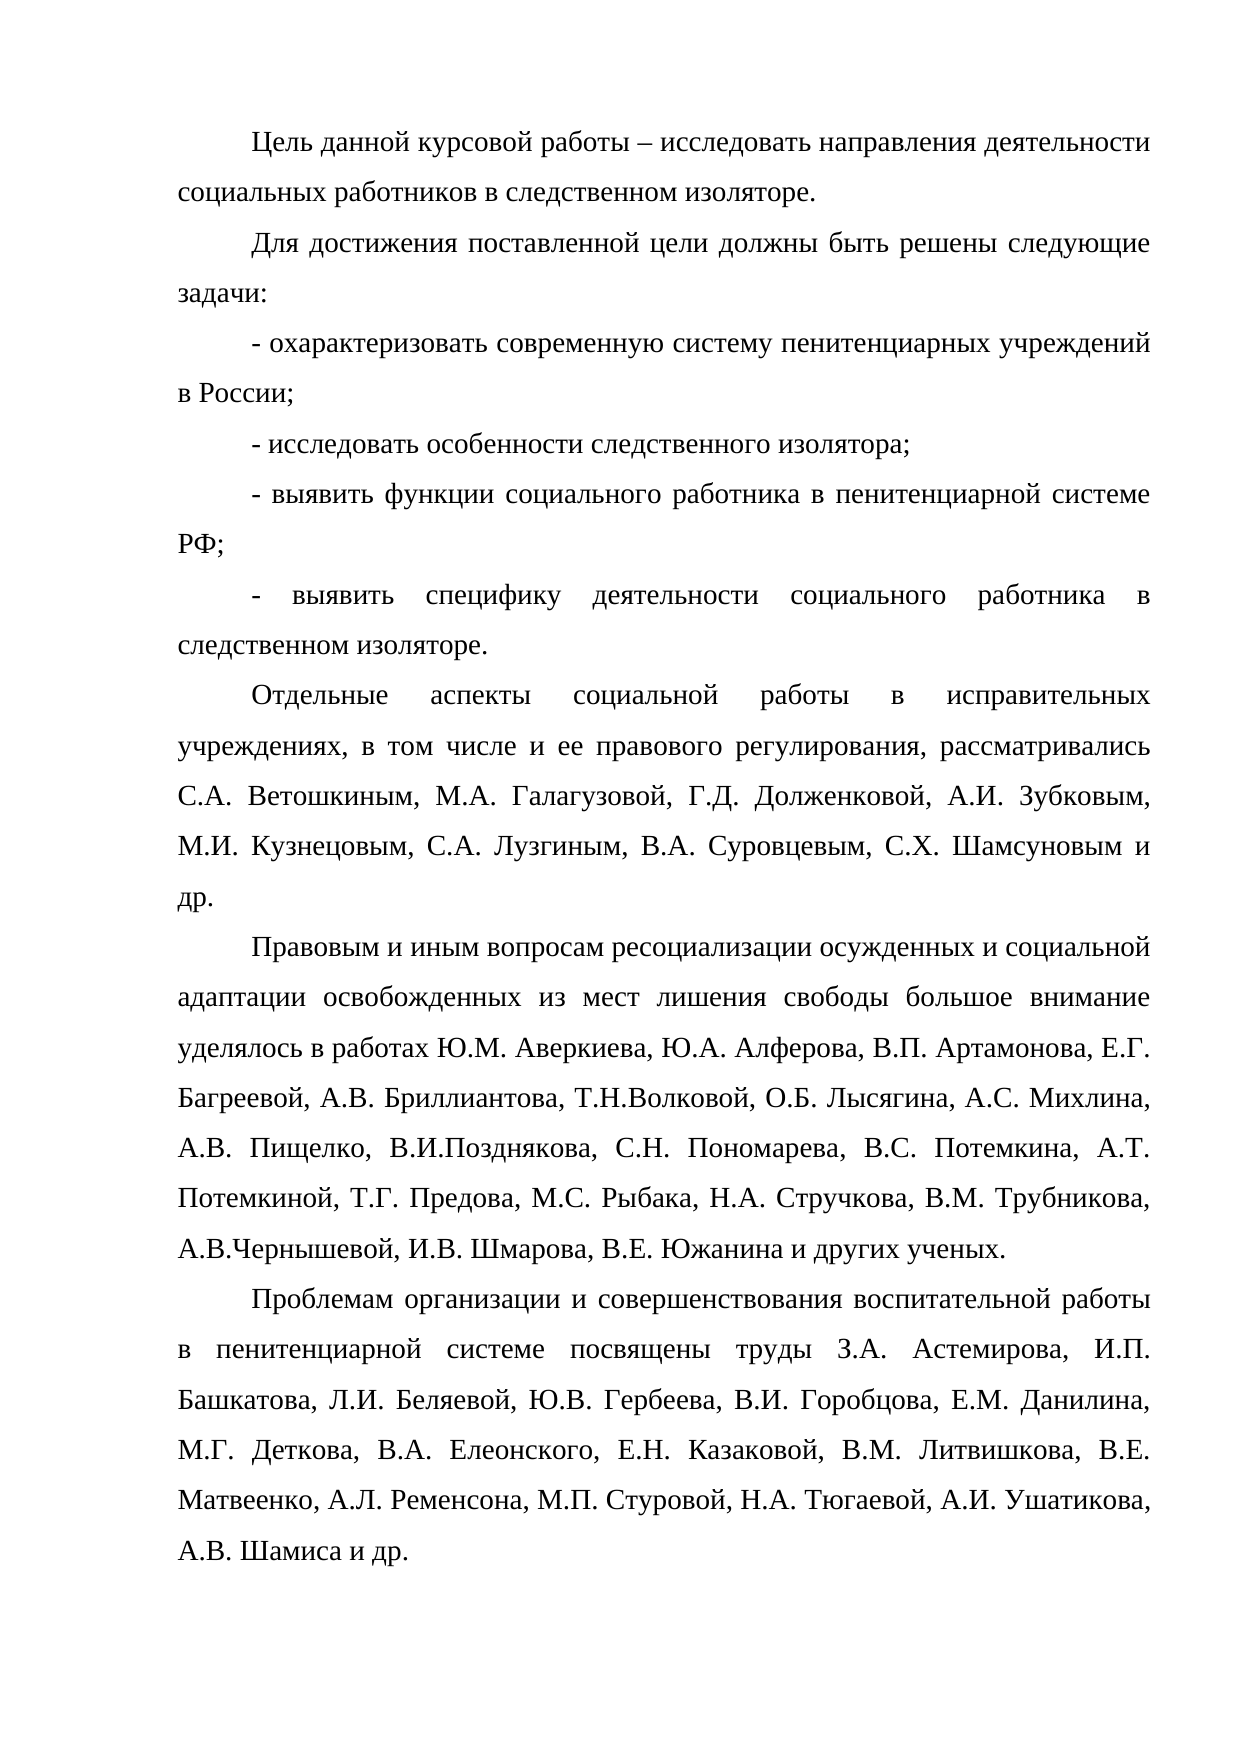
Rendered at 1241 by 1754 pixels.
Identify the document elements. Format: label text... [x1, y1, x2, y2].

text - исследовать особенности следственного изолятора; [177, 426, 1152, 459]
text - охарактеризовать современную систему пенитенциарных учреждений в России; [177, 325, 1152, 409]
text - выявить специфику деятельности социального работника в следственном изоляторе. [177, 577, 1152, 661]
text - выявить функции социального работника в пенитенциарной системе РФ; [177, 476, 1152, 560]
text Проблемам организации и совершенствования воспитательной работы в пенитенциарной системе посвящены труды З.А. Астемирова, И.П. Башкатова, Л.И. Беляевой, Ю.В. Гербеева, В.И. Горобцова, Е.М. Данилина, М.Г. Деткова, В.А. Елеонского, Е.Н. Казаковой, В.М. Литвишкова, В.Е. Матвеенко, А.Л. Ременсона, М.П. Стуровой, Н.А. Тюгаевой, А.И. Ушатикова, А.В. Шамиса и др. [177, 1281, 1152, 1566]
text Отдельные аспекты социальной работы в исправительных учреждениях, в том числе и ее правового регулирования, рассматривались С.А. Ветошкиным, М.А. Галагузовой, Г.Д. Долженковой, А.И. Зубковым, М.И. Кузнецовым, С.А. Лузгиным, В.А. Суровцевым, С.Х. Шамсуновым и др. [177, 677, 1152, 912]
text Для достижения поставленной цели должны быть решены следующие задачи: [177, 225, 1152, 308]
text Правовым и иным вопросам ресоциализации осужденных и социальной адаптации освобожденных из мест лишения свободы большое внимание уделялось в работах Ю.М. Аверкиева, Ю.А. Алферова, В.П. Артамонова, Е.Г. Багреевой, А.В. Бриллиантова, Т.Н.Волковой, О.Б. Лысягина, А.С. Михлина, А.В. Пищелко, В.И.Позднякова, С.Н. Пономарева, В.С. Потемкина, А.Т. Потемкиной, Т.Г. Предова, М.С. Рыбака, Н.А. Стручкова, В.М. Трубникова, А.В.Чернышевой, И.В. Шмарова, В.Е. Южанина и других ученых. [177, 929, 1152, 1264]
text Цель данной курсовой работы – исследовать направления деятельности социальных работников в следственном изоляторе. [177, 124, 1152, 208]
